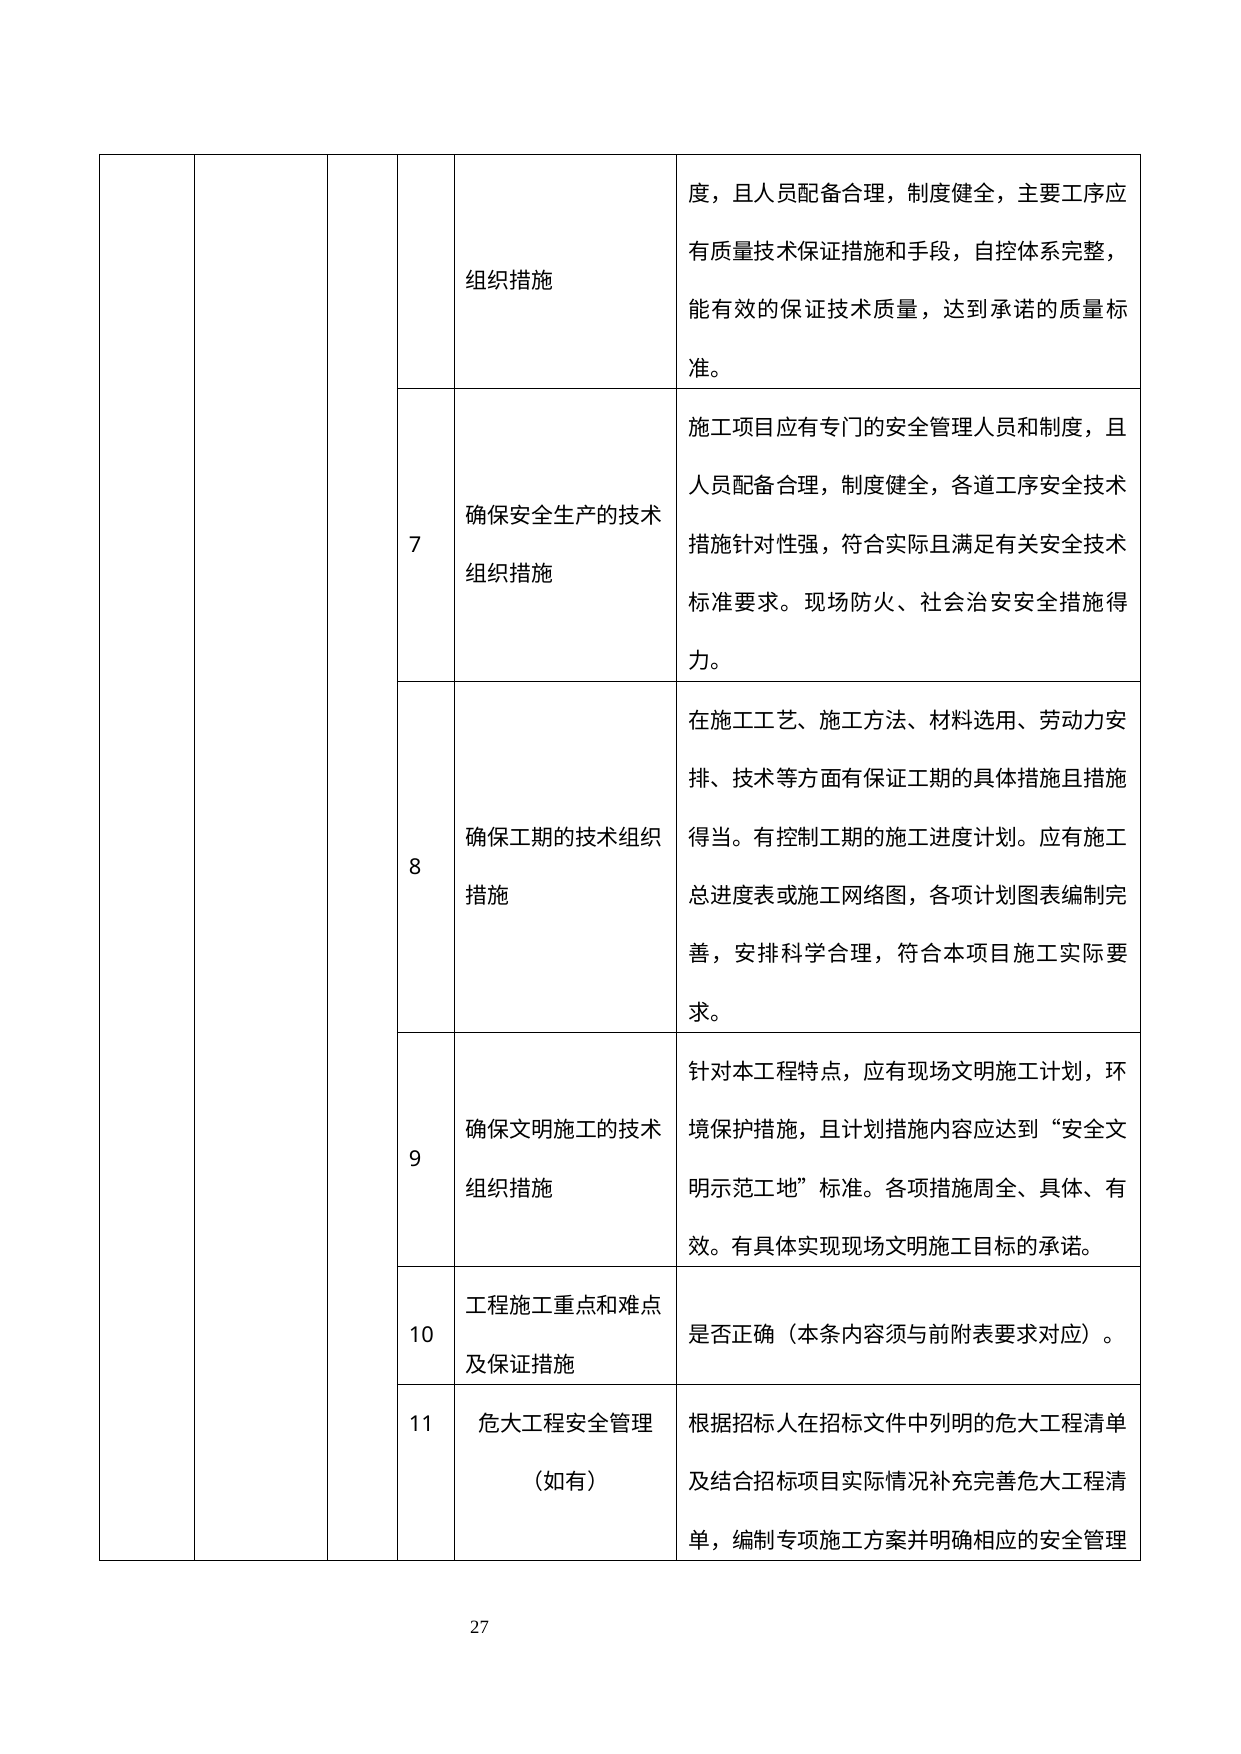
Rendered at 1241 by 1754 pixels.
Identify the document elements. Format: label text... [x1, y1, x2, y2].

table_cell 11 [398, 1385, 454, 1560]
table_cell 在施工工艺、施工方法、材料选用、劳动力安排、技术等方面有保证工期的具体措施且措施得当。有控制工期的施工进度计划。应有施工总进度表或施工网络图，各项计划图表编制完善，安排科学合理，符合本项目施工实际要求。 [677, 682, 1140, 1032]
table_cell 确保文明施工的技术组织措施 [455, 1033, 676, 1266]
table_cell 是否正确（本条内容须与前附表要求对应）。 [677, 1267, 1140, 1384]
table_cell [677, 1385, 1140, 1560]
table_cell 工程施工重点和难点及保证措施 [455, 1267, 676, 1384]
table_cell 危大工程安全管理（如有） [455, 1385, 676, 1560]
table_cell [677, 155, 1140, 388]
table_cell 7 [398, 389, 454, 681]
table_cell 8 [398, 682, 454, 1032]
table_cell 针对本工程特点，应有现场文明施工计划，环境保护措施，且计划措施内容应达到“安全文明示范工地”标准。各项措施周全、具体、有效。有具体实现现场文明施工目标的承诺。 [677, 1033, 1140, 1266]
table_cell 确保工程质量的技术组织措施 [455, 155, 676, 388]
table_cell 10 [398, 1267, 454, 1384]
table_cell 9 [398, 1033, 454, 1266]
table_cell 6 [398, 155, 454, 388]
table_cell 确保工期的技术组织措施 [455, 682, 676, 1032]
table_cell 施工项目应有专门的安全管理人员和制度，且人员配备合理，制度健全，各道工序安全技术措施针对性强，符合实际且满足有关安全技术标准要求。现场防火、社会治安安全措施得力。 [677, 389, 1140, 681]
table_cell 确保安全生产的技术组织措施 [455, 389, 676, 681]
